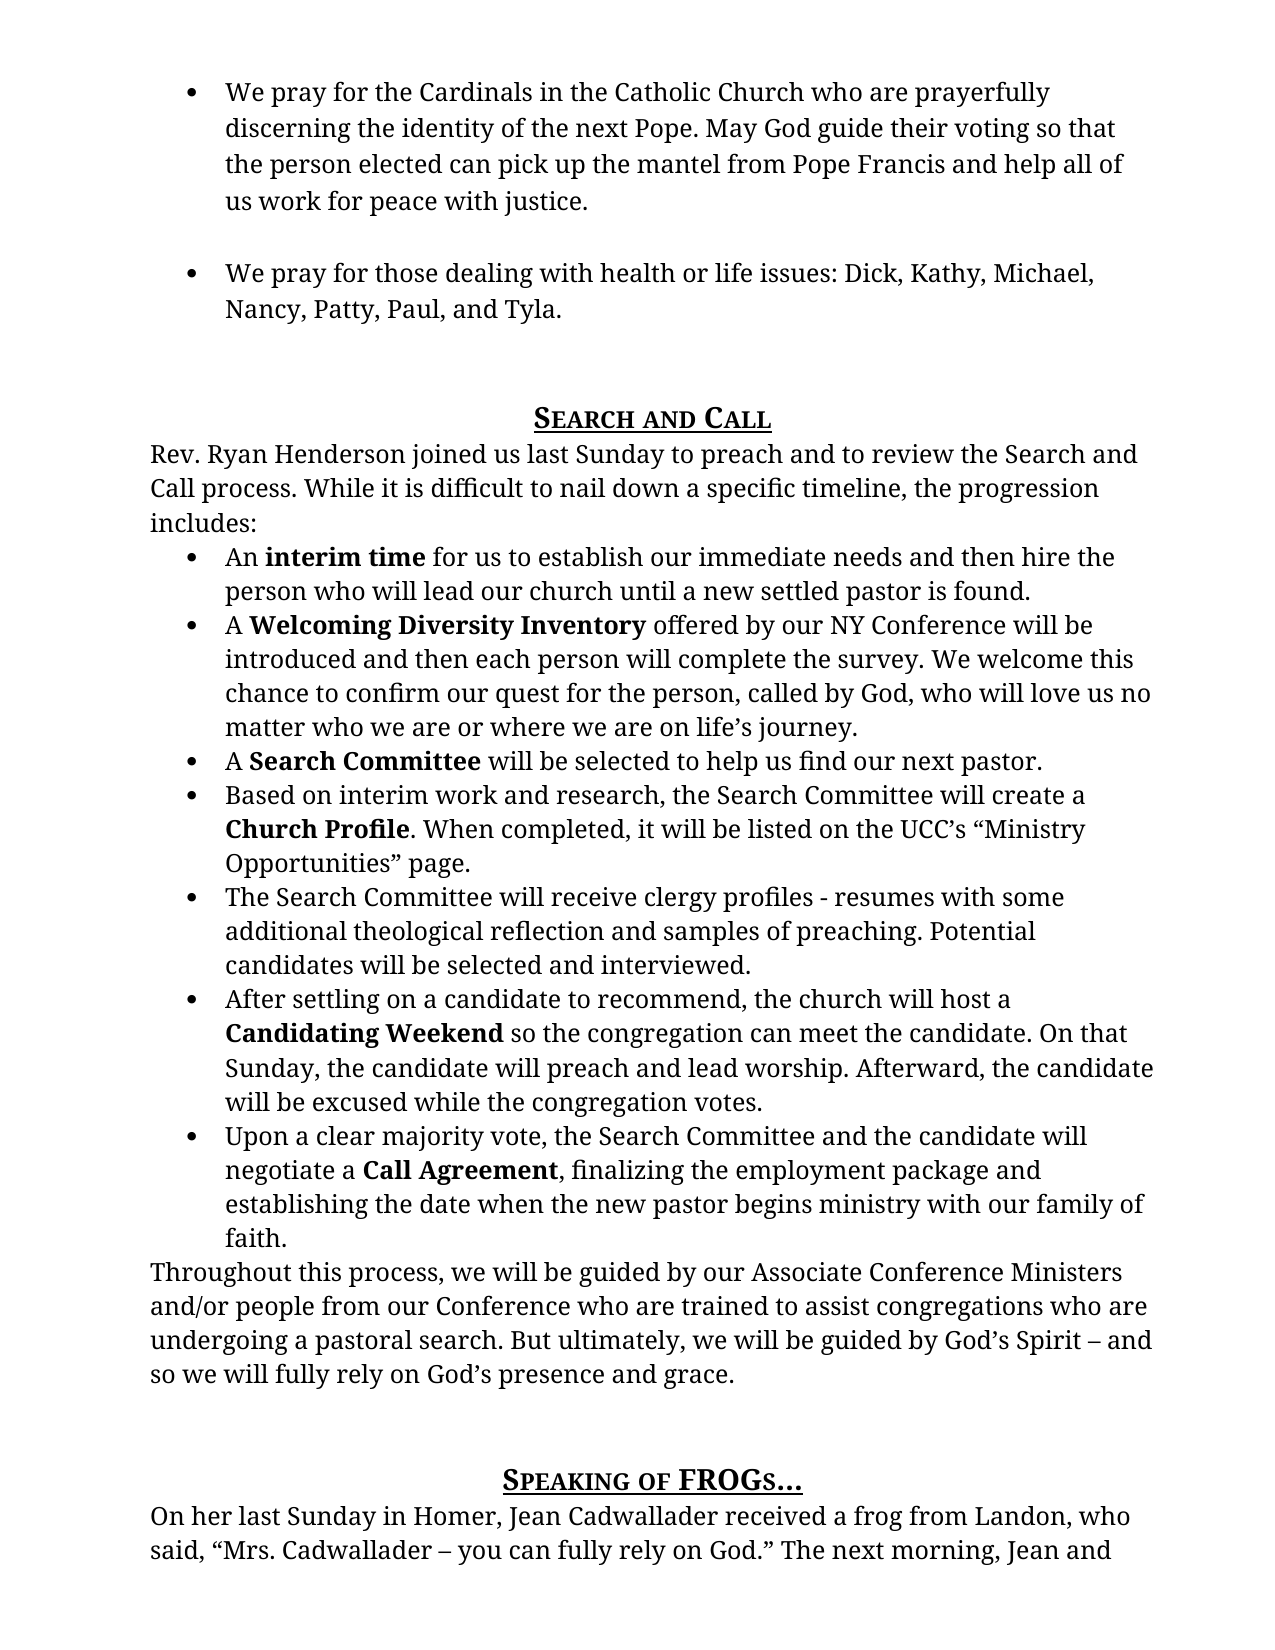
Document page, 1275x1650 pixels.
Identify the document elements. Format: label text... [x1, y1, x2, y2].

list The Search Committee will receive clergy profiles - resumes with some additional theological reflection and samples of preaching. Potential candidates will be selected and interviewed. [187, 880, 1155, 982]
list Based on interim work and research, the Search Committee will create a Church Profile. When completed, it will be listed on the UCC’s “Ministry Opportunities” page. [187, 778, 1155, 880]
text Throughout this process, we will be guided by our Associate Conference Ministers and/or people from our Conference who are trained to assist congregations who are undergoing a pastoral search. But ultimately, we will be guided by God’s Spirit – and so we will fully rely on God’s presence and grace. [150, 1254, 1155, 1391]
text Speaking of FROGs… [150, 1459, 1155, 1499]
list An interim time for us to establish our immediate needs and then hire the person who will lead our church until a new settled pastor is found. [187, 539, 1155, 607]
list We pray for those dealing with health or life issues: Dick, Kathy, Michael, Nancy, Patty, Paul, and Tyla. [187, 255, 1155, 325]
list A Welcoming Diversity Inventory offered by our NY Conference will be introduced and then each person will complete the survey. We welcome this chance to confirm our quest for the person, called by God, who will love us no matter who we are or where we are on life’s journey. [187, 607, 1155, 744]
list A Search Committee will be selected to help us find our next pastor. [187, 744, 1155, 778]
text Search and Call [150, 397, 1155, 437]
list Upon a clear majority vote, the Search Committee and the candidate will negotiate a Call Agreement, finalizing the employment package and establishing the date when the new pastor begins ministry with our family of faith. [187, 1118, 1155, 1254]
text Rev. Ryan Henderson joined us last Sunday to preach and to review the Search and Call process. While it is difficult to nail down a specific timeline, the progression includes: [150, 437, 1155, 539]
list After settling on a candidate to recommend, the church will host a Candidating Weekend so the congregation can meet the candidate. On that Sunday, the candidate will preach and lead worship. Afterward, the candidate will be excused while the congregation votes. [187, 982, 1155, 1118]
list We pray for the Cardinals in the Catholic Church who are prayerfully discerning the identity of the next Pope. May God guide their voting so that the person elected can pick up the mantel from Pope Francis and help all of us work for peace with justice. [187, 75, 1155, 217]
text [150, 1499, 1155, 1567]
